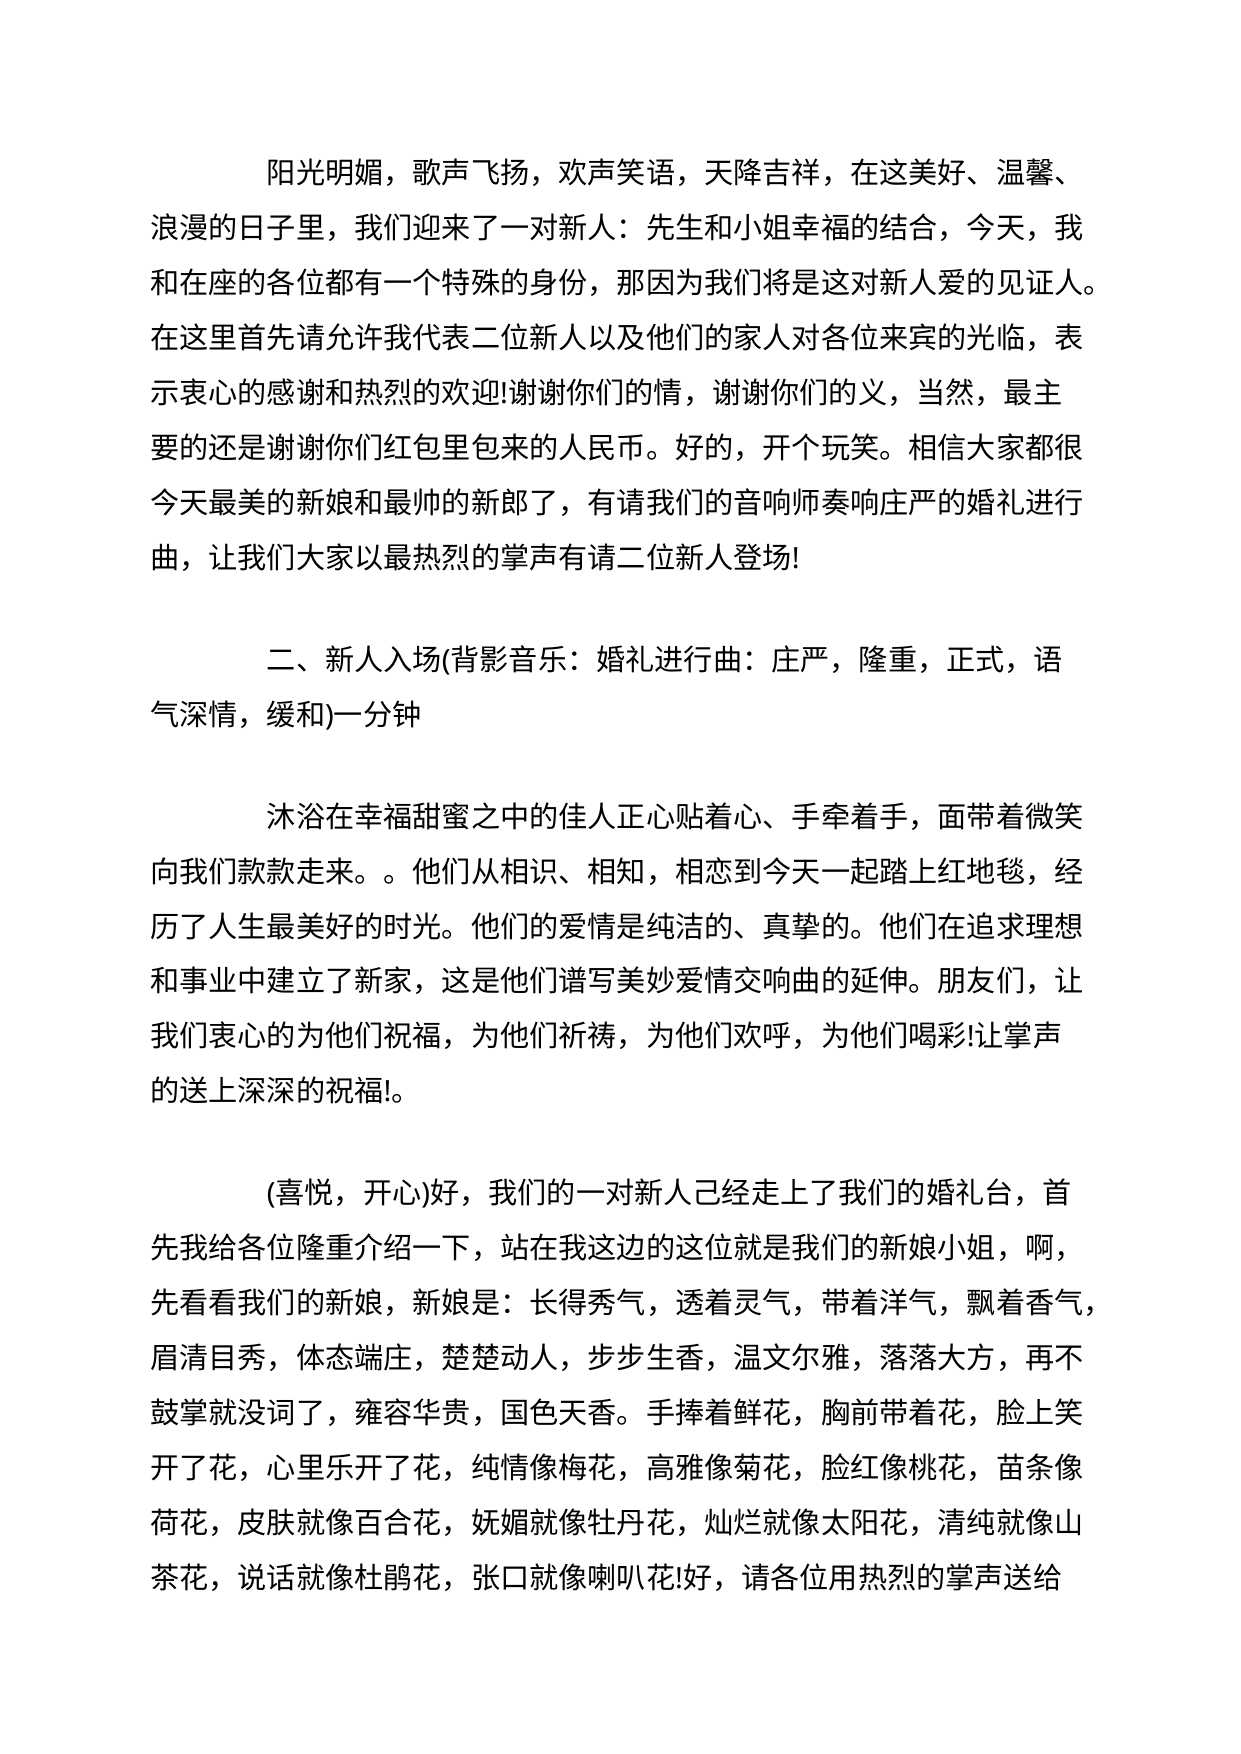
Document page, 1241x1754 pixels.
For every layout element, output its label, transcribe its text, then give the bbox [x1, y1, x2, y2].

text 阳光明媚，歌声飞扬，欢声笑语，天降吉祥，在这美好、温馨、浪漫的日子里，我们迎来了一对新人：先生和小姐幸福的结合，今天，我和在座的各位都有一个特殊的身份，那因为我们将是这对新人爱的见证人。在这里首先请允许我代表二位新人以及他们的家人对各位来宾的光临，表示衷心的感谢和热烈的欢迎!谢谢你们的情，谢谢你们的义，当然，最主要的还是谢谢你们红包里包来的人民币。好的，开个玩笑。相信大家都很今天最美的新娘和最帅的新郎了，有请我们的音响师奏响庄严的婚礼进行曲，让我们大家以最热烈的掌声有请二位新人登场! [150, 150, 1090, 577]
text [150, 1170, 1090, 1597]
text 二、新人入场(背影音乐：婚礼进行曲：庄严，隆重，正式，语气深情，缓和)一分钟 [150, 636, 1090, 734]
text 沐浴在幸福甜蜜之中的佳人正心贴着心、手牵着手，面带着微笑向我们款款走来。。他们从相识、相知，相恋到今天一起踏上红地毯，经历了人生最美好的时光。他们的爱情是纯洁的、真挚的。他们在追求理想和事业中建立了新家，这是他们谱写美妙爱情交响曲的延伸。朋友们，让我们衷心的为他们祝福，为他们祈祷，为他们欢呼，为他们喝彩!让掌声的送上深深的祝福!。 [150, 793, 1090, 1110]
